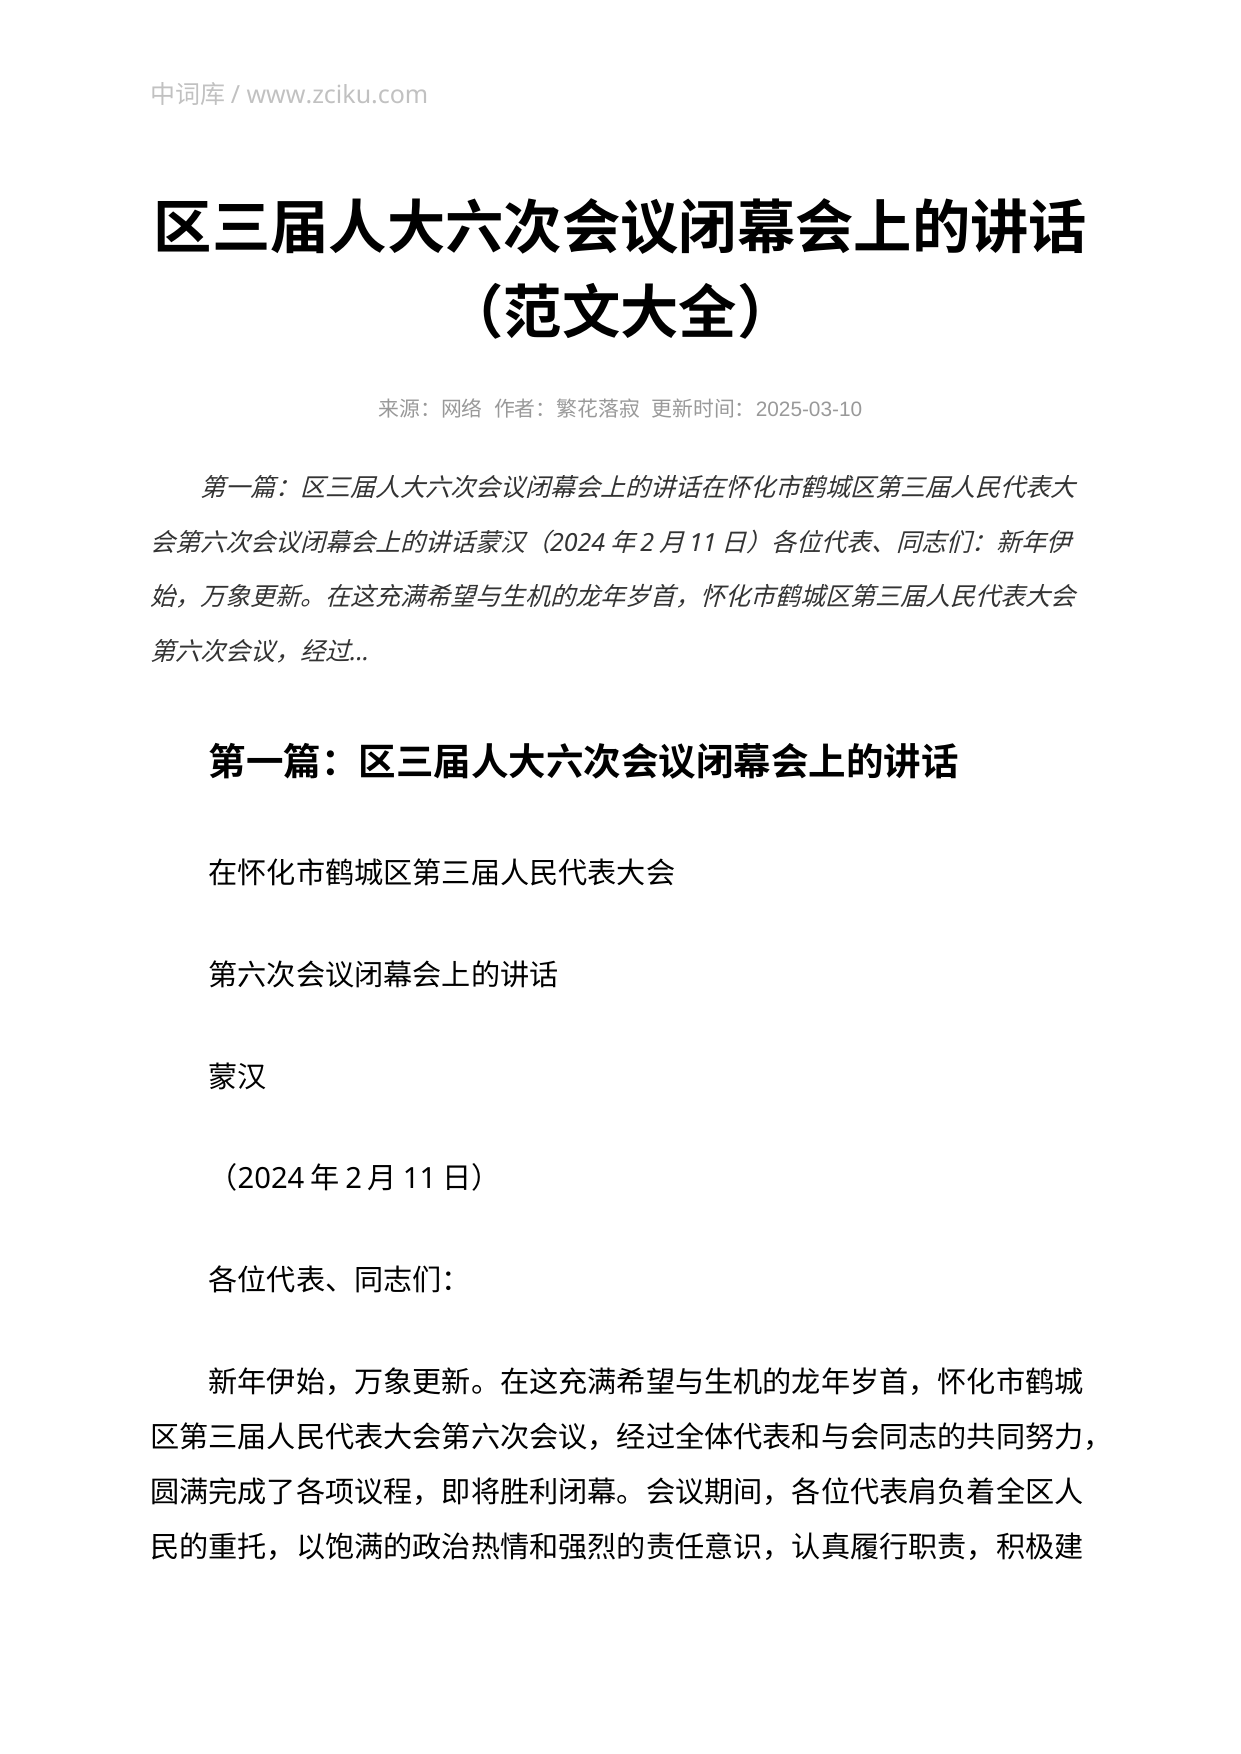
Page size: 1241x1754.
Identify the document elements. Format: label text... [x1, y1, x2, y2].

text 蒙汉 [150, 1053, 1090, 1096]
text 第六次会议闭幕会上的讲话 [150, 951, 1090, 994]
text （2024年2月11日） [150, 1155, 1090, 1197]
text 第一篇：区三届人大六次会议闭幕会上的讲话 [150, 732, 1090, 787]
text 来源：网络 作者：繁花落寂 更新时间：2025-03-10 [150, 397, 1090, 421]
subtitle 区三届人大六次会议闭幕会上的讲话（范文大全） [150, 181, 1090, 350]
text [150, 1359, 1090, 1566]
text 在怀化市鹤城区第三届人民代表大会 [150, 850, 1090, 892]
text 各位代表、同志们： [150, 1257, 1090, 1299]
text 第一篇：区三届人大六次会议闭幕会上的讲话在怀化市鹤城区第三届人民代表大会第六次会议闭幕会上的讲话蒙汉（2024年2月11日）各位代表、同志们：新年伊始，万象更新。在这充满希望与生机的龙年岁首，怀化市鹤城区第三届人民代表大会第六次会议，经过... [150, 468, 1090, 667]
